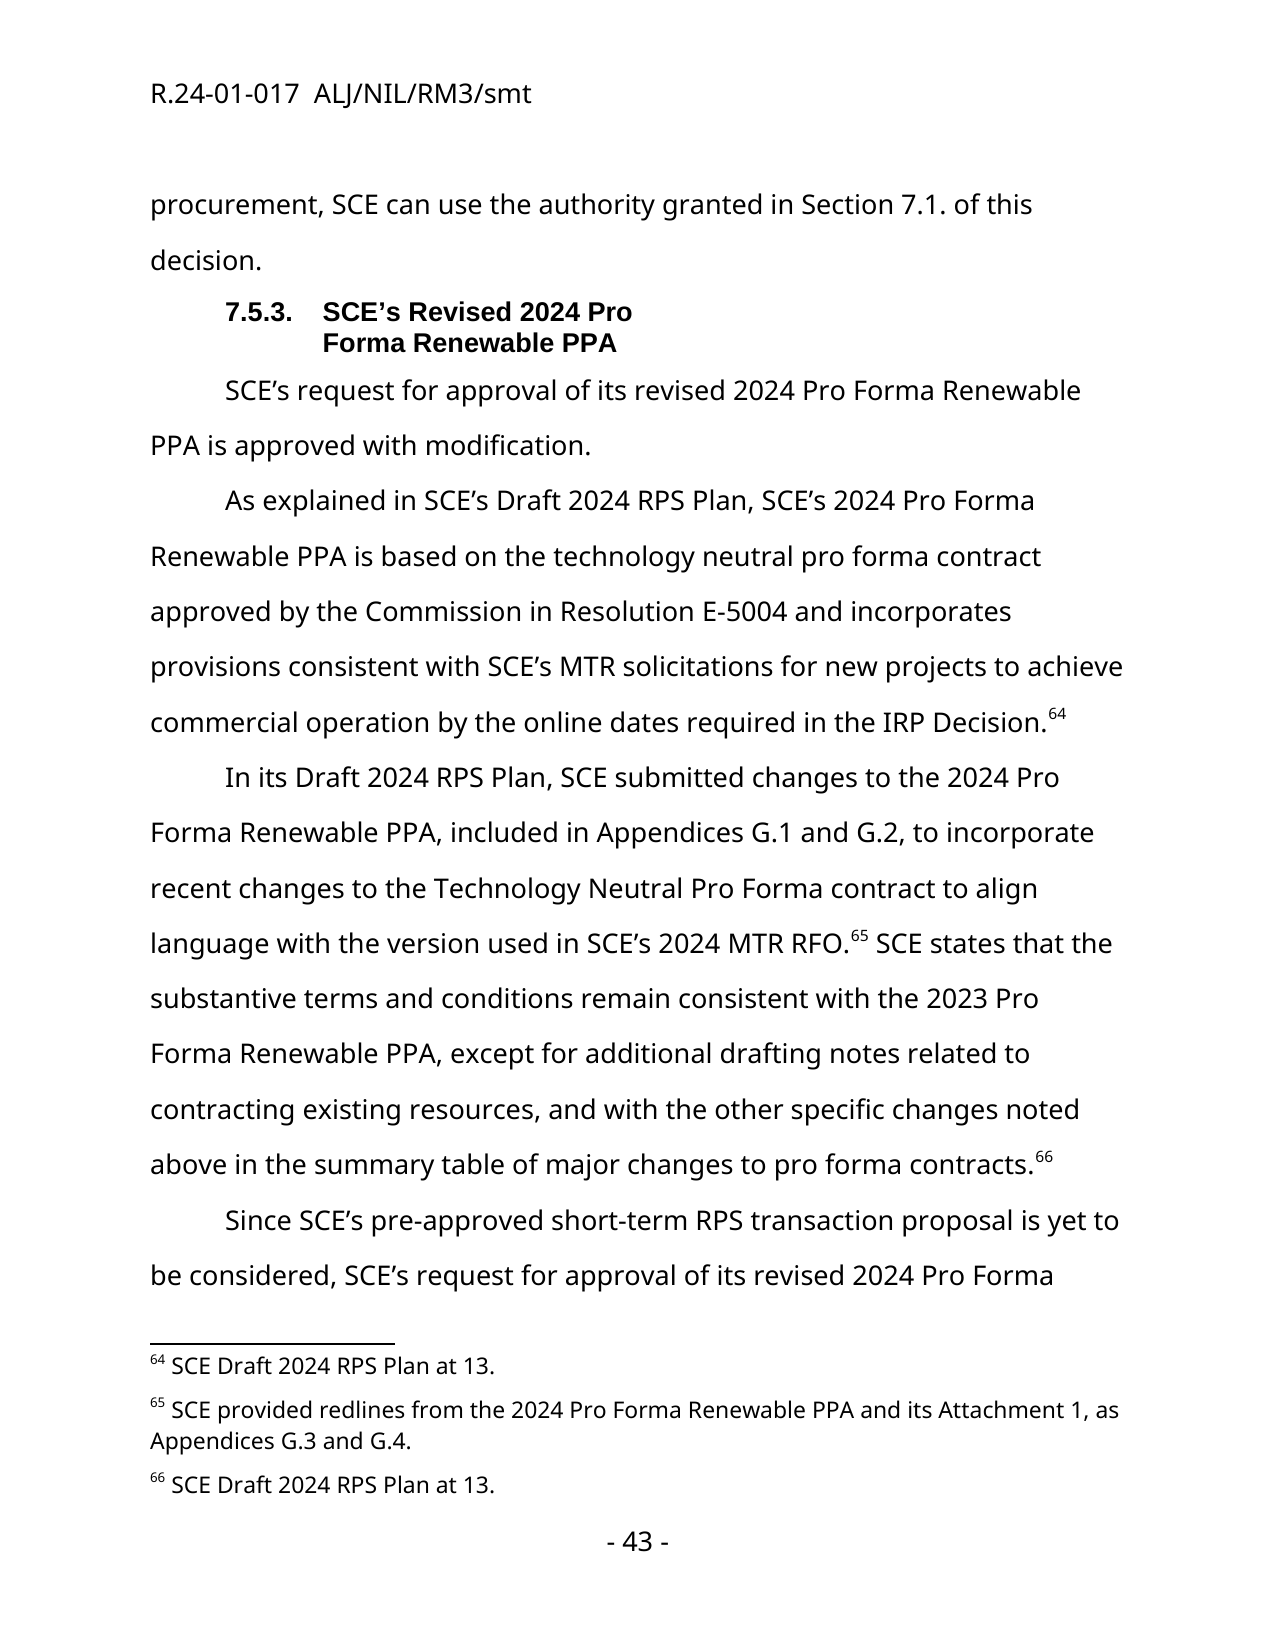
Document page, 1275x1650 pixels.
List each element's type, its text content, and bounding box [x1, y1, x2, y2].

subtitle SCE’s Revised 2024 Pro Forma Renewable PPA [225, 296, 900, 359]
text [150, 1201, 1125, 1293]
text SCE’s request for approval of its revised 2024 Pro Forma Renewable PPA is approved with modification. [150, 371, 1125, 463]
text In its Draft 2024 RPS Plan, SCE submitted changes to the 2024 Pro Forma Renewable PPA, included in Appendices G.1 and G.2, to incorporate recent changes to the Technology Neutral Pro Forma contract to align language with the version used in SCE’s 2024 MTR RFO. SCE states that the substantive terms and conditions remain consistent with the 2023 Pro Forma Renewable PPA, except for additional drafting notes related to contracting existing resources, and with the other specific changes noted above in the summary table of major changes to pro forma contracts. [150, 758, 1125, 1182]
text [150, 186, 1125, 278]
text As explained in SCE’s Draft 2024 RPS Plan, SCE’s 2024 Pro Forma Renewable PPA is based on the technology neutral pro forma contract approved by the Commission in Resolution E-5004 and incorporates provisions consistent with SCE’s MTR solicitations for new projects to achieve commercial operation by the online dates required in the IRP Decision. [150, 482, 1125, 740]
